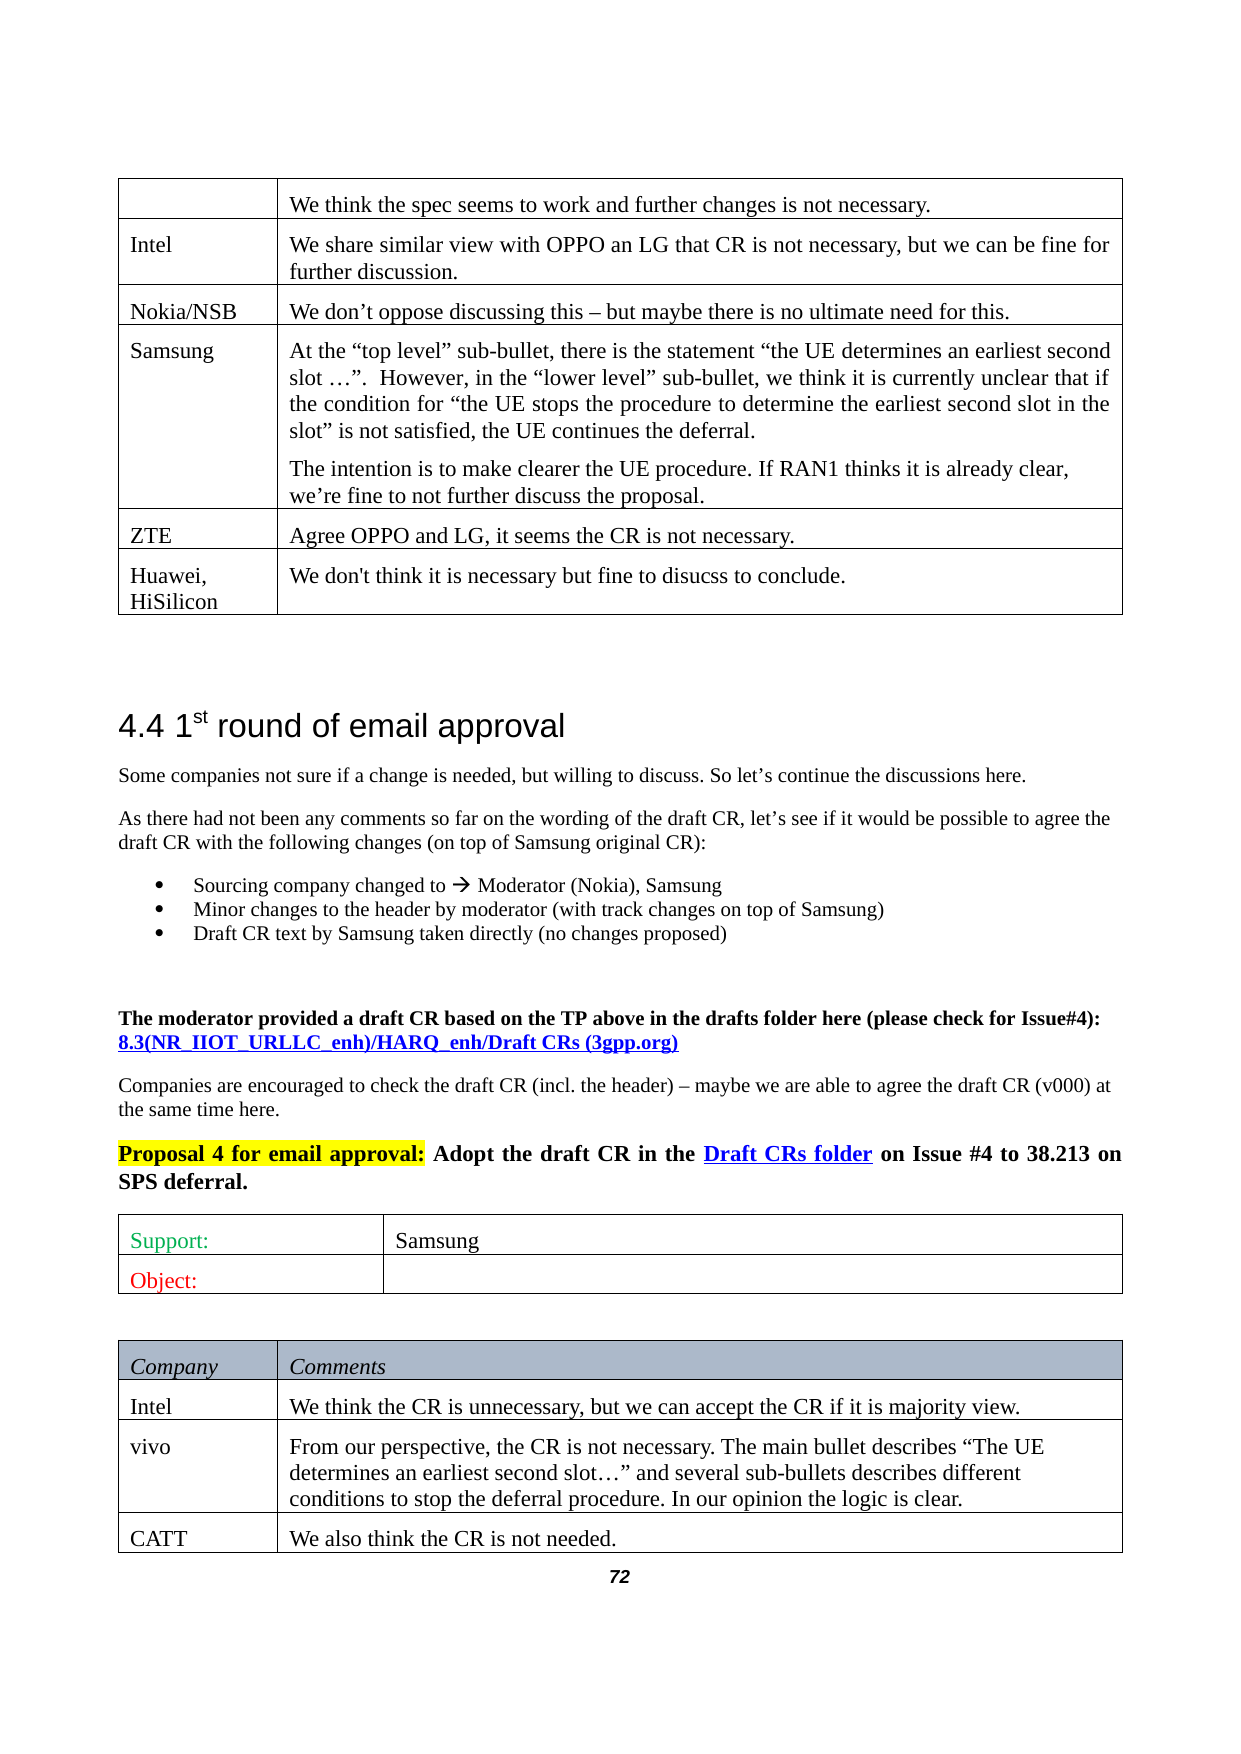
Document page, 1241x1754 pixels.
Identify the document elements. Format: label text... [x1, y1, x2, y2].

table_cell Huawei, HiSilicon [119, 549, 277, 614]
table_cell From our perspective, the CR is not necessary. The main bullet describes “The UE determines an earliest second slot…” and several sub-bullets describes different conditions to stop the deferral procedure. In our opinion the logic is clear. [278, 1420, 1122, 1512]
table_cell LG [119, 179, 277, 218]
table_cell [384, 1255, 1122, 1293]
table_cell vivo [119, 1420, 277, 1512]
table_cell We also think the CR is not needed. [278, 1513, 1122, 1552]
table_cell Intel [119, 219, 277, 284]
table_cell At the “top level” sub-bullet, there is the statement “the UE determines an earliest second slot …”. However, in the “lower level” sub-bullet, we think it is currently unclear that if the condition for “the UE stops the procedure to determine the earliest second slot in the slot” is not satisfied, the UE continues the deferral. The intention is to make clearer the UE procedure. If RAN1 thinks it is already clear, we’re fine to not further discuss the proposal. [278, 325, 1122, 508]
table_cell We share similar view with OPPO an LG that CR is not necessary, but we can be fine for further discussion. [278, 219, 1122, 284]
table_cell We don’t oppose discussing this – but maybe there is no ultimate need for this. [278, 285, 1122, 324]
table_cell Object: [119, 1255, 383, 1293]
text Companies are encouraged to check the draft CR (incl. the header) – maybe we are able to agree the draft CR (v000) at the same time here. [118, 1073, 1122, 1121]
table_header Support: [119, 1215, 383, 1253]
table_header Company [119, 1341, 277, 1379]
table_cell Intel [119, 1380, 277, 1419]
text Proposal 4 for email approval: Adopt the draft CR in the Draft CRs folder on Issue #4 to 38.213 on SPS deferral. [118, 1140, 1122, 1195]
table_cell Agree OPPO and LG, it seems the CR is not necessary. [278, 509, 1122, 548]
table_cell Nokia/NSB [119, 285, 277, 324]
text The moderator provided a draft CR based on the TP above in the drafts folder here (please check for Issue#4): 8.3(NR_IIOT_URLLC_enh)/HARQ_enh/Draft CRs (3gpp.org) [118, 1006, 1122, 1054]
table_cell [278, 179, 1122, 218]
table_cell CATT [119, 1513, 277, 1552]
table_cell We don't think it is necessary but fine to disucss to conclude. [278, 549, 1122, 614]
table_header Samsung [384, 1215, 1122, 1253]
list 1st round of email approval [118, 706, 1122, 744]
table_cell Samsung [119, 325, 277, 508]
table_cell We think the CR is unnecessary, but we can accept the CR if it is majority view. [278, 1380, 1122, 1419]
text As there had not been any comments so far on the wording of the draft CR, let’s see if it would be possible to agree the draft CR with the following changes (on top of Samsung original CR): [118, 806, 1122, 854]
text Some companies not sure if a change is needed, but willing to discuss. So let’s continue the discussions here. [118, 763, 1122, 787]
list Minor changes to the header by moderator (with track changes on top of Samsung) [156, 897, 1122, 921]
list Sourcing company changed to Moderator (Nokia), Samsung [156, 872, 1122, 897]
list Draft CR text by Samsung taken directly (no changes proposed) [156, 921, 1122, 945]
table_header Comments [278, 1341, 1122, 1379]
table_cell ZTE [119, 509, 277, 548]
